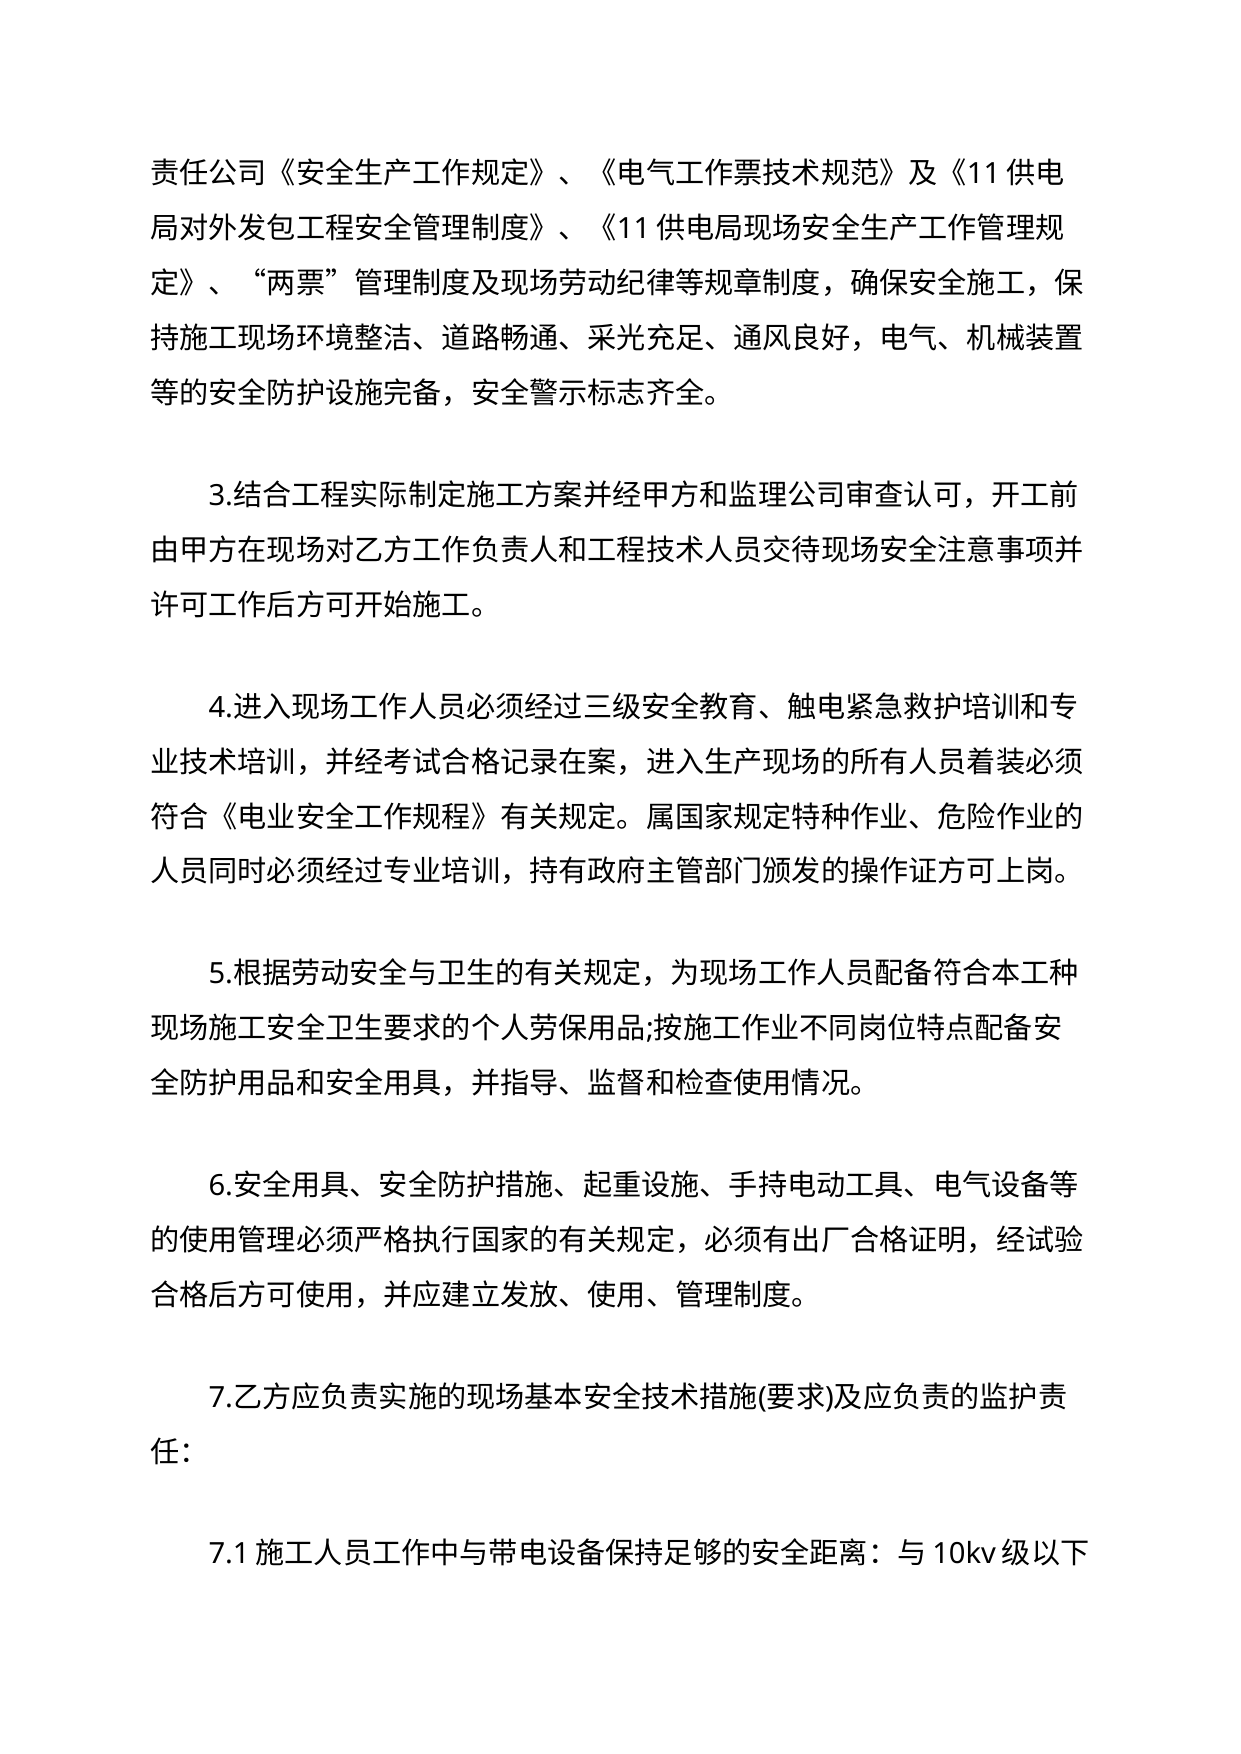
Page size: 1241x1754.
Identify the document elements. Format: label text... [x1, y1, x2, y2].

text 3.结合工程实际制定施工方案并经甲方和监理公司审查认可，开工前由甲方在现场对乙方工作负责人和工程技术人员交待现场安全注意事项并许可工作后方可开始施工。 [150, 472, 1090, 624]
text 6.安全用具、安全防护措施、起重设施、手持电动工具、电气设备等的使用管理必须严格执行国家的有关规定，必须有出厂合格证明，经试验合格后方可使用，并应建立发放、使用、管理制度。 [150, 1162, 1090, 1314]
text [150, 1530, 1090, 1572]
text 7.乙方应负责实施的现场基本安全技术措施(要求)及应负责的监护责任： [150, 1373, 1090, 1471]
text 5.根据劳动安全与卫生的有关规定，为现场工作人员配备符合本工种现场施工安全卫生要求的个人劳保用品;按施工作业不同岗位特点配备安全防护用品和安全用具，并指导、监督和检查使用情况。 [150, 950, 1090, 1102]
text 4.进入现场工作人员必须经过三级安全教育、触电紧急救护培训和专业技术培训，并经考试合格记录在案，进入生产现场的所有人员着装必须符合《电业安全工作规程》有关规定。属国家规定特种作业、危险作业的人员同时必须经过专业培训，持有政府主管部门颁发的操作证方可上岗。 [150, 683, 1090, 890]
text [150, 150, 1090, 412]
